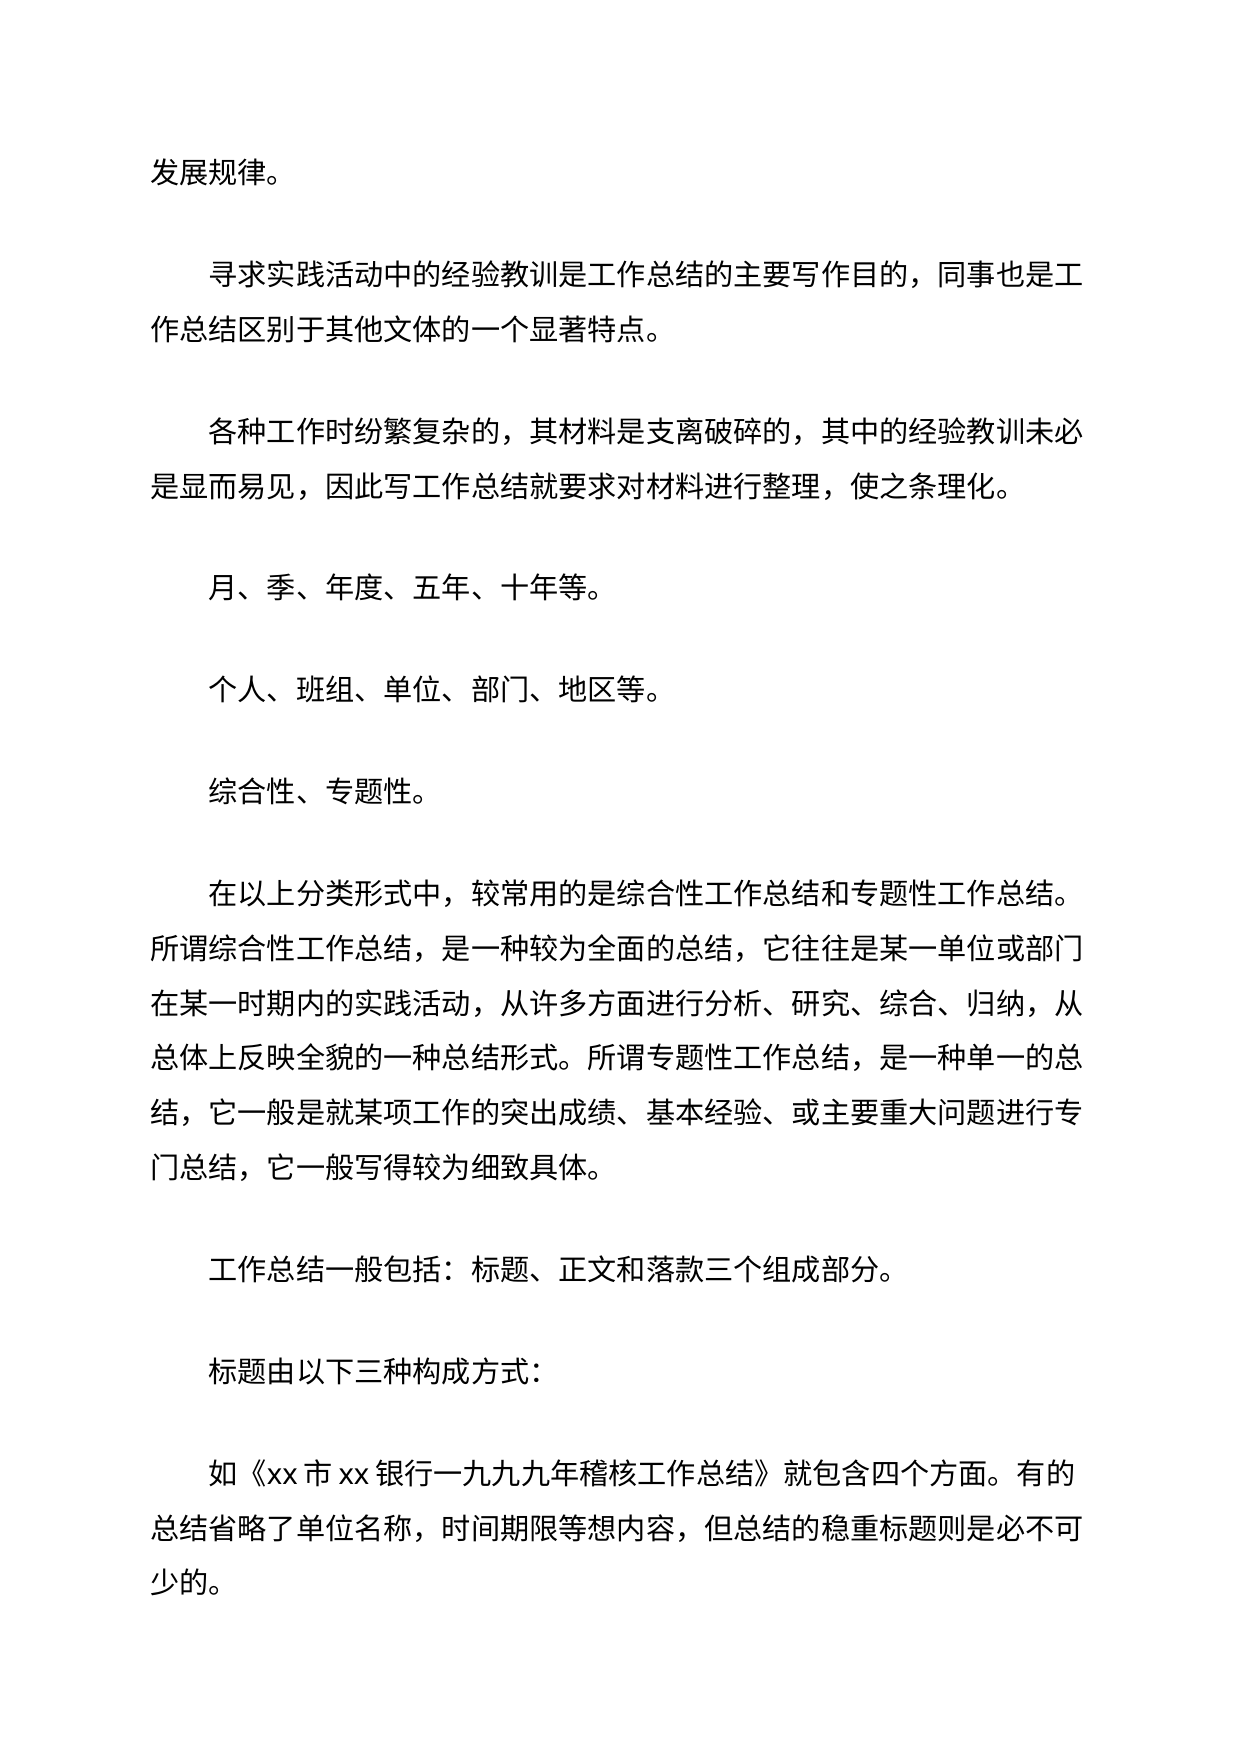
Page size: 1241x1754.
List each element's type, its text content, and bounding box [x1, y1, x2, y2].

text 个人、班组、单位、部门、地区等。 [150, 667, 1090, 709]
text 如《xx市xx银行一九九九年稽核工作总结》就包含四个方面。有的总结省略了单位名称，时间期限等想内容，但总结的稳重标题则是必不可少的。 [150, 1450, 1090, 1602]
text 标题由以下三种构成方式： [150, 1348, 1090, 1391]
text 工作总结一般包括：标题、正文和落款三个组成部分。 [150, 1247, 1090, 1289]
text 各种工作时纷繁复杂的，其材料是支离破碎的，其中的经验教训未必是显而易见，因此写工作总结就要求对材料进行整理，使之条理化。 [150, 408, 1090, 506]
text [150, 150, 1090, 192]
text 在以上分类形式中，较常用的是综合性工作总结和专题性工作总结。所谓综合性工作总结，是一种较为全面的总结，它往往是某一单位或部门在某一时期内的实践活动，从许多方面进行分析、研究、综合、归纳，从总体上反映全貌的一种总结形式。所谓专题性工作总结，是一种单一的总结，它一般是就某项工作的突出成绩、基本经验、或主要重大问题进行专门总结，它一般写得较为细致具体。 [150, 870, 1090, 1187]
text 综合性、专题性。 [150, 769, 1090, 811]
text 月、季、年度、五年、十年等。 [150, 565, 1090, 607]
text 寻求实践活动中的经验教训是工作总结的主要写作目的，同事也是工作总结区别于其他文体的一个显著特点。 [150, 252, 1090, 349]
